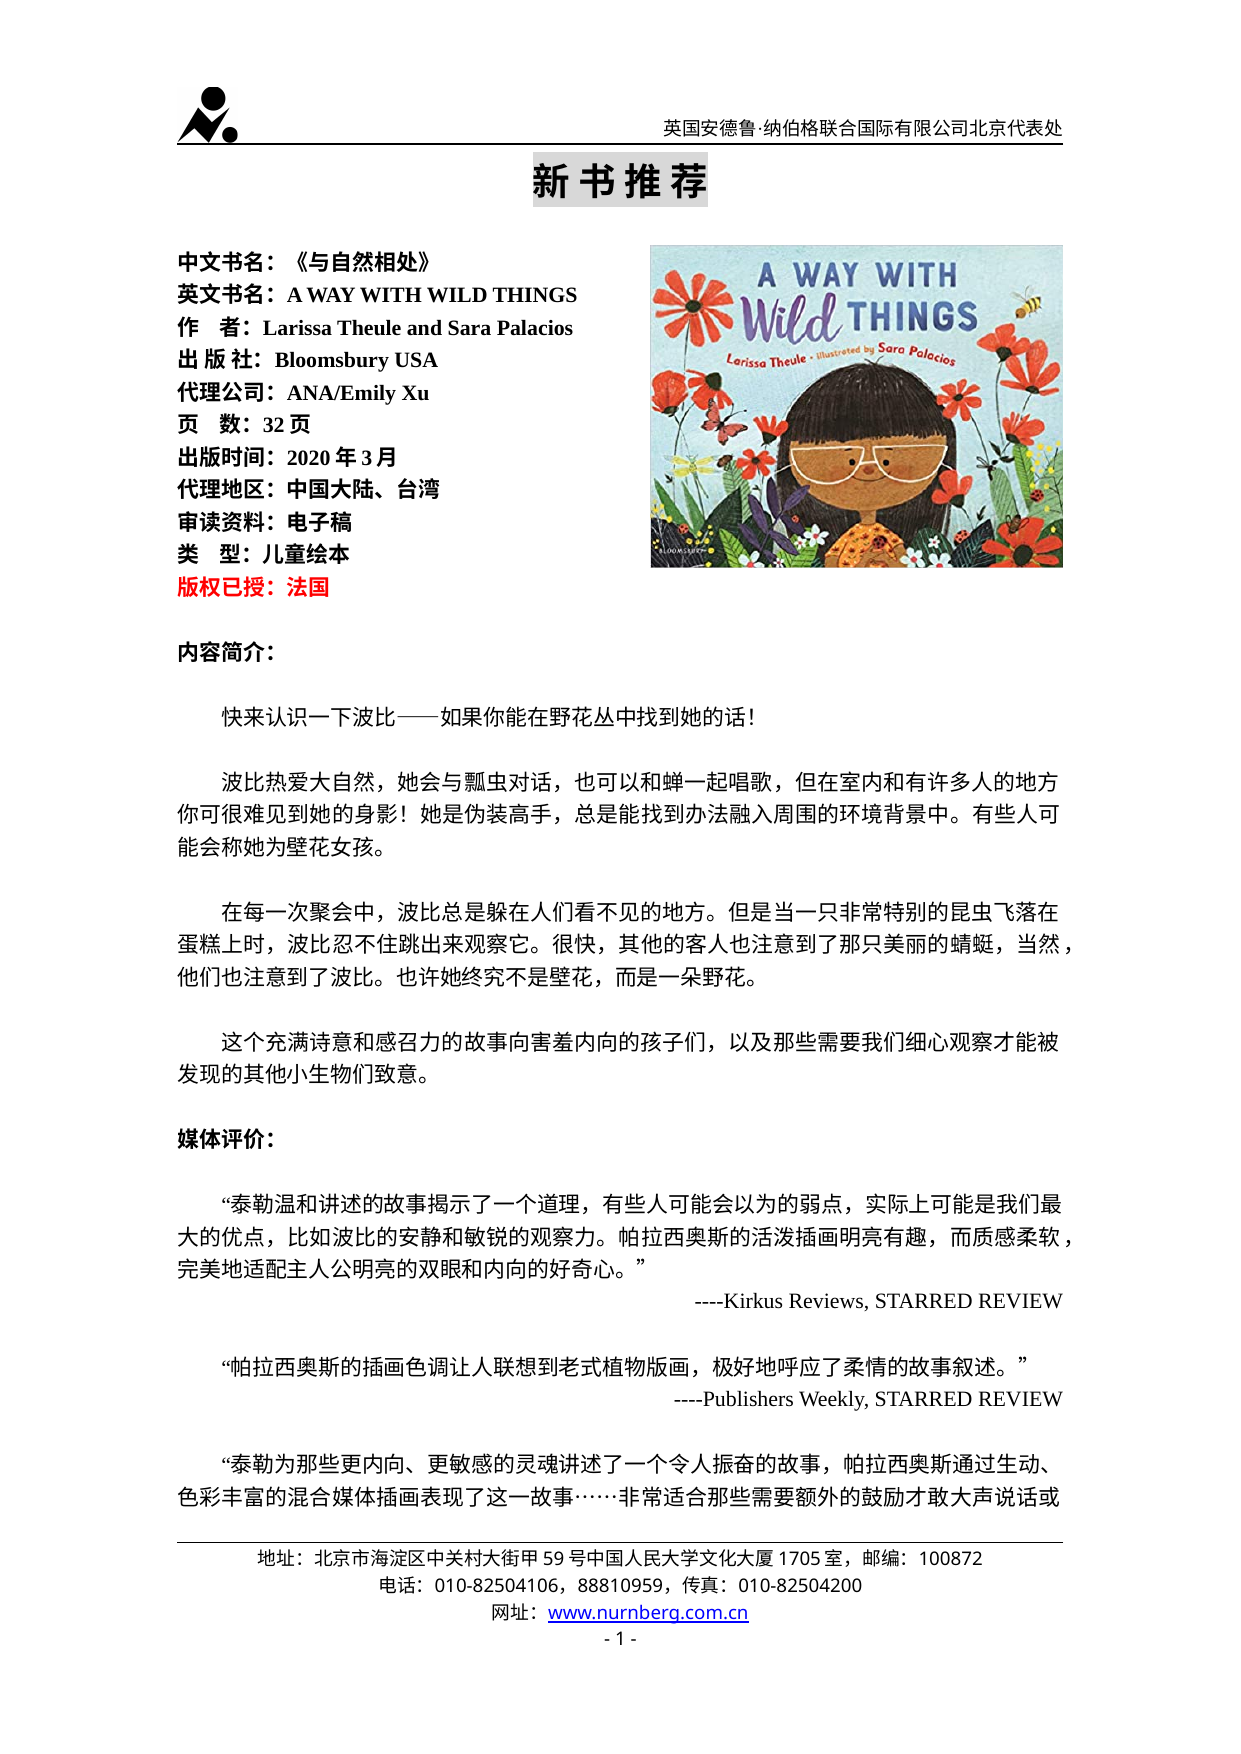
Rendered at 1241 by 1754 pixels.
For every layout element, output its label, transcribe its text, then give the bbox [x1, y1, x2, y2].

text 波比热爱大自然，她会与瓢虫对话，也可以和蝉一起唱歌，但在室内和有许多人的地方你可很难见到她的身影！她是伪装高手，总是能找到办法融入周围的环境背景中。有些人可能会称她为壁花女孩。 [177, 764, 1063, 862]
text 审读资料：电子稿 [177, 504, 650, 537]
text “帕拉西奥斯的插画色调让人联想到老式植物版画，极好地呼应了柔情的故事叙述。” [177, 1349, 1063, 1382]
text 版权已授：法国 [177, 569, 1063, 602]
text 英文书名：A WAY WITH WILD THINGS [177, 277, 650, 309]
text “泰勒为那些更内向、更敏感的灵魂讲述了一个令人振奋的故事，帕拉西奥斯通过生动、色彩丰富的混合媒体插画表现了这一故事……非常适合那些需要额外的鼓励才敢大声说话或融入大团体的孩子们。” [177, 1447, 1063, 1512]
text 页 数：32页 [177, 407, 650, 439]
text 中文书名：《与自然相处》 [177, 244, 1063, 277]
text 内容简介： [177, 634, 1063, 667]
text 这个充满诗意和感召力的故事向害羞内向的孩子们，以及那些需要我们细心观察才能被发现的其他小生物们致意。 [177, 1024, 1063, 1089]
text 代理地区：中国大陆、台湾 [177, 472, 650, 504]
text 出 版 社：Bloomsbury USA [177, 342, 650, 374]
text 代理公司：ANA/Emily Xu [177, 374, 650, 407]
text 作 者：Larissa Theule and Sara Palacios [177, 309, 650, 342]
text 快来认识一下波比——如果你能在野花丛中找到她的话！ [177, 699, 1063, 732]
text 在每一次聚会中，波比总是躲在人们看不见的地方。但是当一只非常特别的昆虫飞落在蛋糕上时，波比忍不住跳出来观察它。很快，其他的客人也注意到了那只美丽的蜻蜓，当然，他们也注意到了波比。也许她终究不是壁花，而是一朵野花。 [177, 894, 1063, 992]
text 新 书 推 荐 [177, 147, 1063, 212]
text ----Publishers Weekly, STARRED REVIEW [177, 1382, 1063, 1414]
picture [177, 87, 238, 143]
text 出版时间：2020年3月 [177, 439, 650, 472]
text ----Kirkus Reviews, STARRED REVIEW [177, 1284, 1063, 1317]
picture [650, 245, 1063, 568]
text 媒体评价： [177, 1122, 1063, 1154]
text “泰勒温和讲述的故事揭示了一个道理，有些人可能会以为的弱点，实际上可能是我们最大的优点，比如波比的安静和敏锐的观察力。帕拉西奥斯的活泼插画明亮有趣，而质感柔软，完美地适配主人公明亮的双眼和内向的好奇心。” [177, 1187, 1063, 1284]
text 类 型：儿童绘本 [177, 537, 1063, 569]
